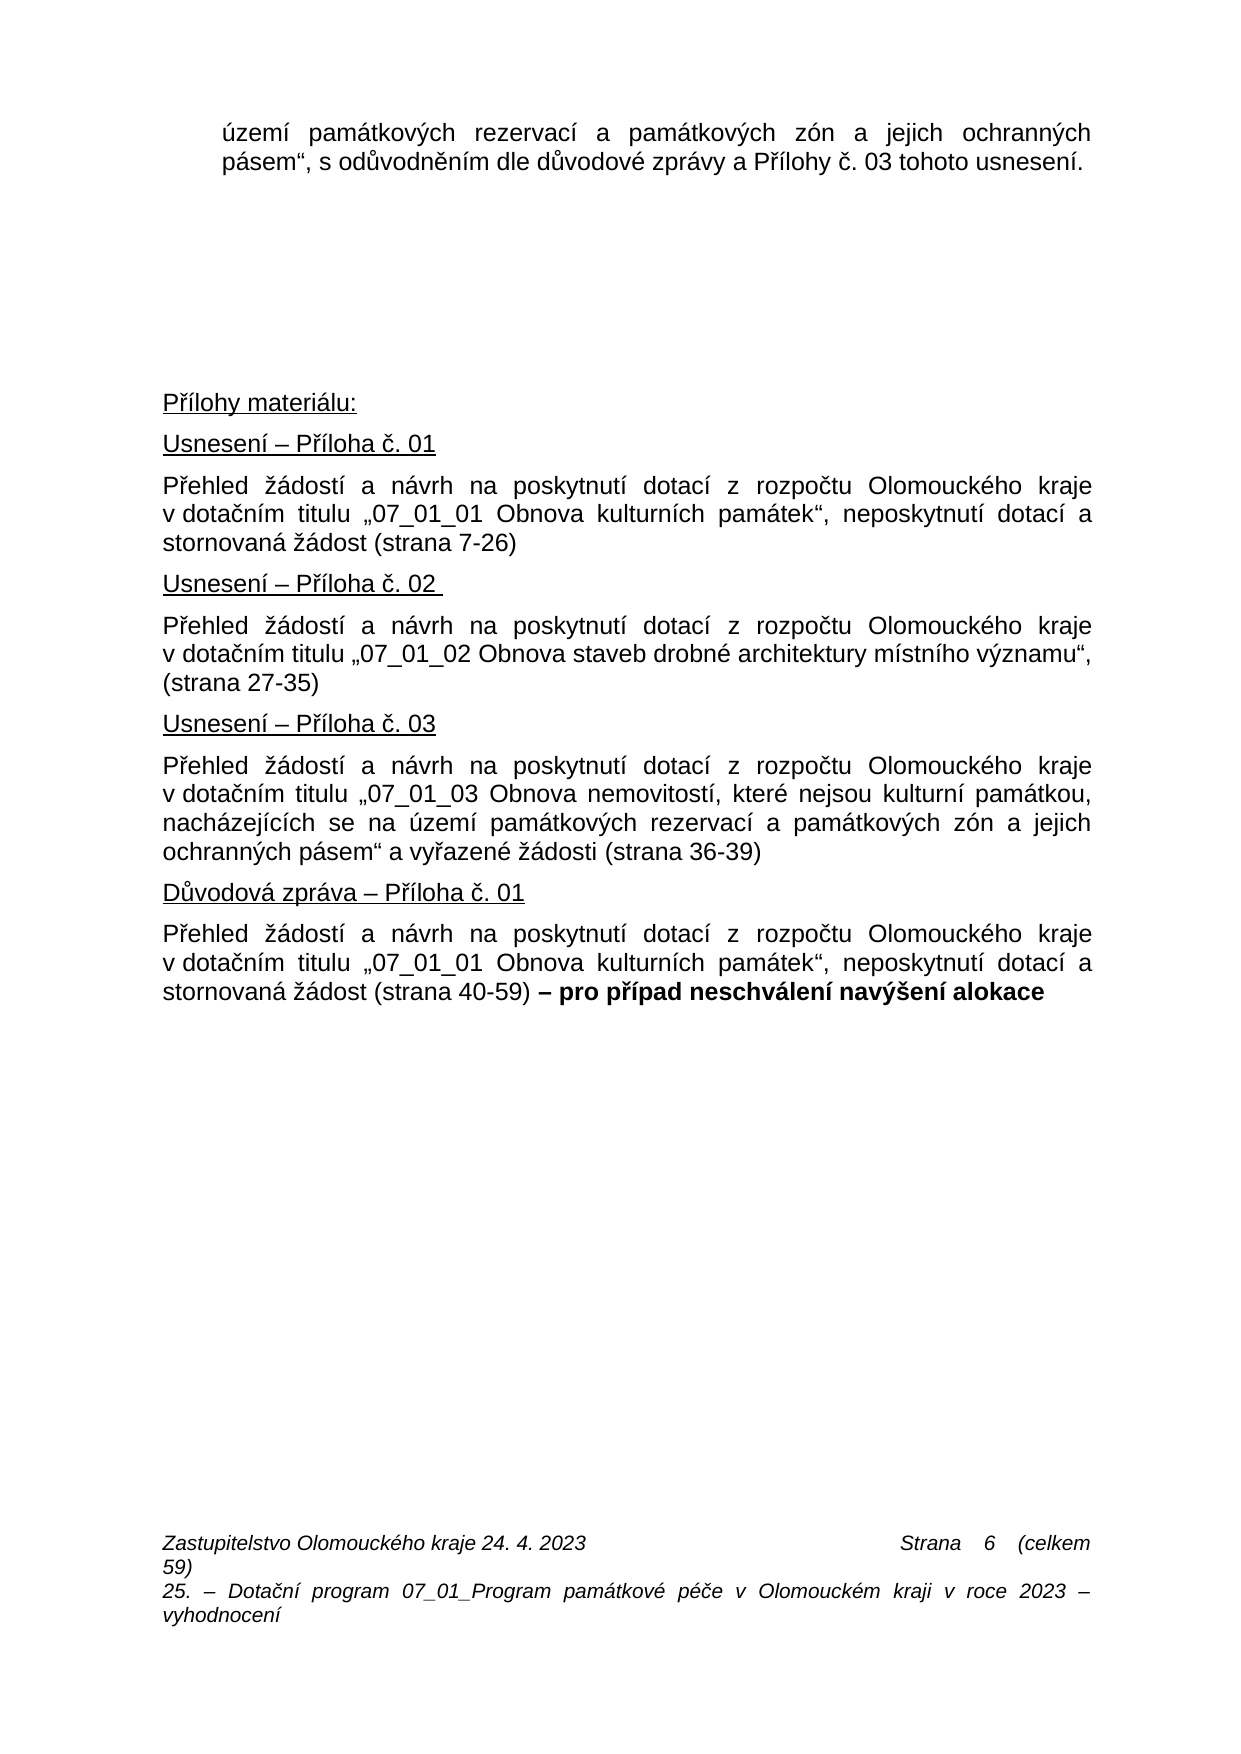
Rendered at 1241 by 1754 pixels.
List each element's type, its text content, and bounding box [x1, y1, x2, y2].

text Přehled žádostí a návrh na poskytnutí dotací z rozpočtu Olomouckého kraje v dotačním titulu „07_01_03 Obnova nemovitostí, které nejsou kulturní památkou, nacházejících se na území památkových rezervací a památkových zón a jejich ochranných pásem“ a vyřazené žádosti (strana 36-39) [162, 751, 1093, 866]
text Přehled žádostí a návrh na poskytnutí dotací z rozpočtu Olomouckého kraje v dotačním titulu „07_01_01 Obnova kulturních památek“, neposkytnutí dotací a stornovaná žádost (strana 7-26) [162, 471, 1093, 557]
text Přehled žádostí a návrh na poskytnutí dotací z rozpočtu Olomouckého kraje v dotačním titulu „07_01_02 Obnova staveb drobné architektury místního významu“, (strana 27-35) [162, 611, 1093, 697]
text Usnesení – Příloha č. 01 [162, 429, 1093, 458]
text Důvodová zpráva – Příloha č. 01 [162, 878, 1093, 907]
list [162, 118, 1093, 176]
text Přehled žádostí a návrh na poskytnutí dotací z rozpočtu Olomouckého kraje v dotačním titulu „07_01_01 Obnova kulturních památek“, neposkytnutí dotací a stornovaná žádost (strana 40-59) – pro případ neschválení navýšení alokace [162, 919, 1093, 1006]
text Usnesení – Příloha č. 02 [162, 569, 1093, 598]
text Přílohy materiálu: [162, 388, 1093, 417]
text Usnesení – Příloha č. 03 [162, 709, 1093, 738]
